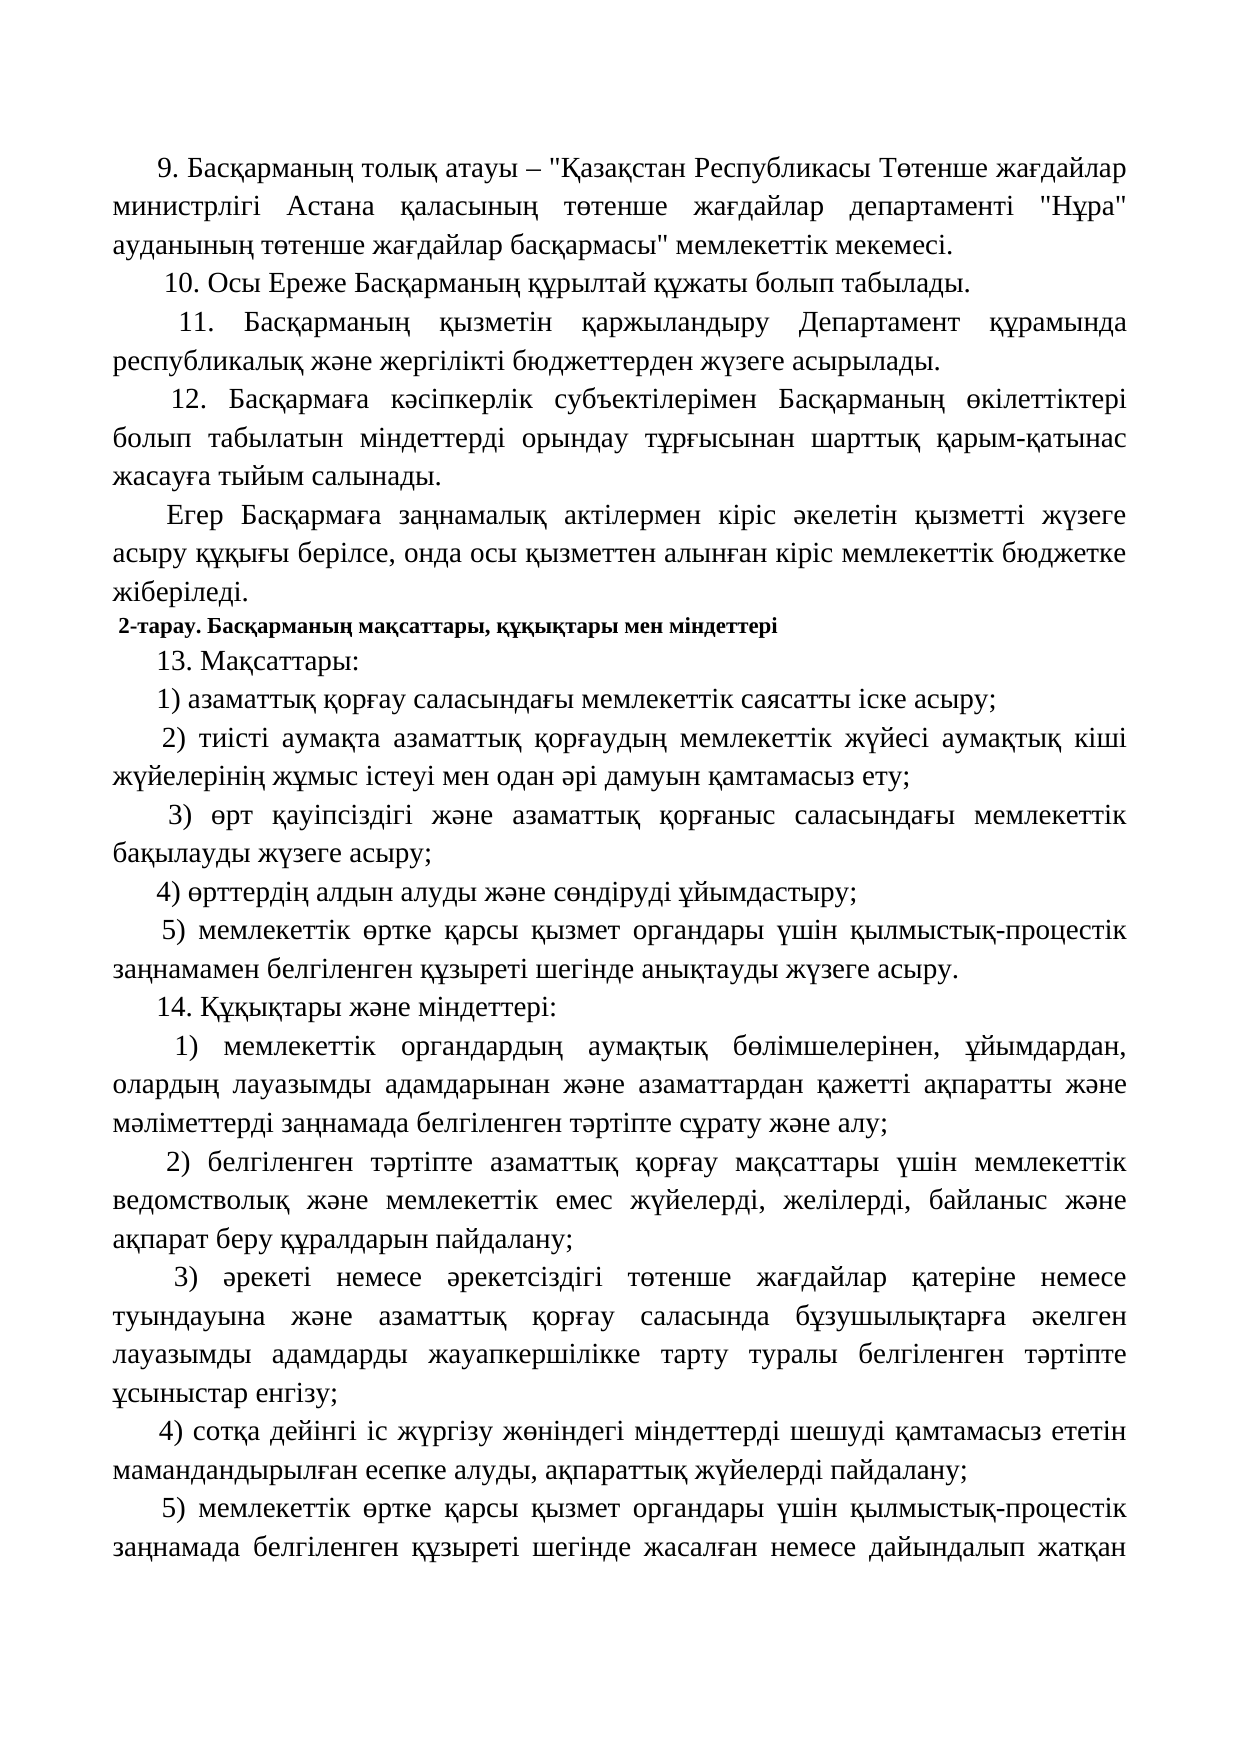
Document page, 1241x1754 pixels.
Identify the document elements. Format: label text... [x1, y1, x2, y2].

text 4) өрттердің алдын алуды және сөндіруді ұйымдастыру; [112, 874, 1128, 907]
text 2-тарау. Басқарманың мақсаттары, құқықтары мен міндеттері [112, 612, 1128, 639]
text 12. Басқармаға кәсіпкерлік субъектілерімен Басқарманың өкілеттіктері болып табылатын міндеттерді орындау тұрғысынан шарттық қарым-қатынас жасауға тыйым салынады. [112, 381, 1128, 492]
text Егер Басқармаға заңнамалық актілермен кіріс әкелетін қызметті жүзеге асыру құқығы берілсе, онда осы қызметтен алынған кіріс мемлекеттік бюджетке жіберіледі. [112, 497, 1128, 607]
text 11. Басқарманың қызметін қаржыландыру Департамент құрамында республикалық және жергілікті бюджеттерден жүзеге асырылады. [112, 304, 1128, 376]
text 1) азаматтық қорғау саласындағы мемлекеттік саясатты іске асыру; [112, 681, 1128, 715]
text 2) тиісті аумақта азаматтық қорғаудың мемлекеттік жүйесі аумақтық кіші жүйелерінің жұмыс істеуі мен одан әрі дамуын қамтамасыз ету; [112, 720, 1128, 792]
text 10. Осы Ереже Басқарманың құрылтай құжаты болып табылады. [112, 266, 1128, 299]
text 13. Мақсаттары: [112, 643, 1128, 676]
text 3) өрт қауіпсіздігі және азаматтық қорғаныс саласындағы мемлекеттік бақылауды жүзеге асыру; [112, 797, 1128, 869]
text 1) мемлекеттік органдардың аумақтық бөлімшелерінен, ұйымдардан, олардың лауазымды адамдарынан және азаматтардан қажетті ақпаратты және мәліметтерді заңнамада белгіленген тәртіпте сұрату және алу; [112, 1028, 1128, 1139]
text 2) белгіленген тәртіпте азаматтық қорғау мақсаттары үшін мемлекеттік ведомстволық және мемлекеттік емес жүйелерді, желілерді, байланыс және ақпарат беру құралдарын пайдалану; [112, 1144, 1128, 1254]
text 14. Құқықтары және міндеттері: [112, 989, 1128, 1023]
text 4) сотқа дейінгі іс жүргізу жөніндегі міндеттерді шешуді қамтамасыз ететін мамандандырылған есепке алуды, ақпараттық жүйелерді пайдалану; [112, 1413, 1128, 1486]
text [112, 1491, 1128, 1563]
text 3) әрекеті немесе әрекетсіздігі төтенше жағдайлар қатеріне немесе туындауына және азаматтық қорғау саласында бұзушылықтарға әкелген лауазымды адамдарды жауапкершілікке тарту туралы белгіленген тәртіпте ұсыныстар енгізу; [112, 1259, 1128, 1408]
text 9. Басқарманың толық атауы – "Қазақстан Республикасы Төтенше жағдайлар министрлігі Астана қаласының төтенше жағдайлар департаменті "Нұра" ауданының төтенше жағдайлар басқармасы" мемлекеттік мекемесі. [112, 150, 1128, 261]
text 5) мемлекеттік өртке қарсы қызмет органдары үшін қылмыстық-процестік заңнамамен белгіленген құзыреті шегінде анықтауды жүзеге асыру. [112, 912, 1128, 984]
